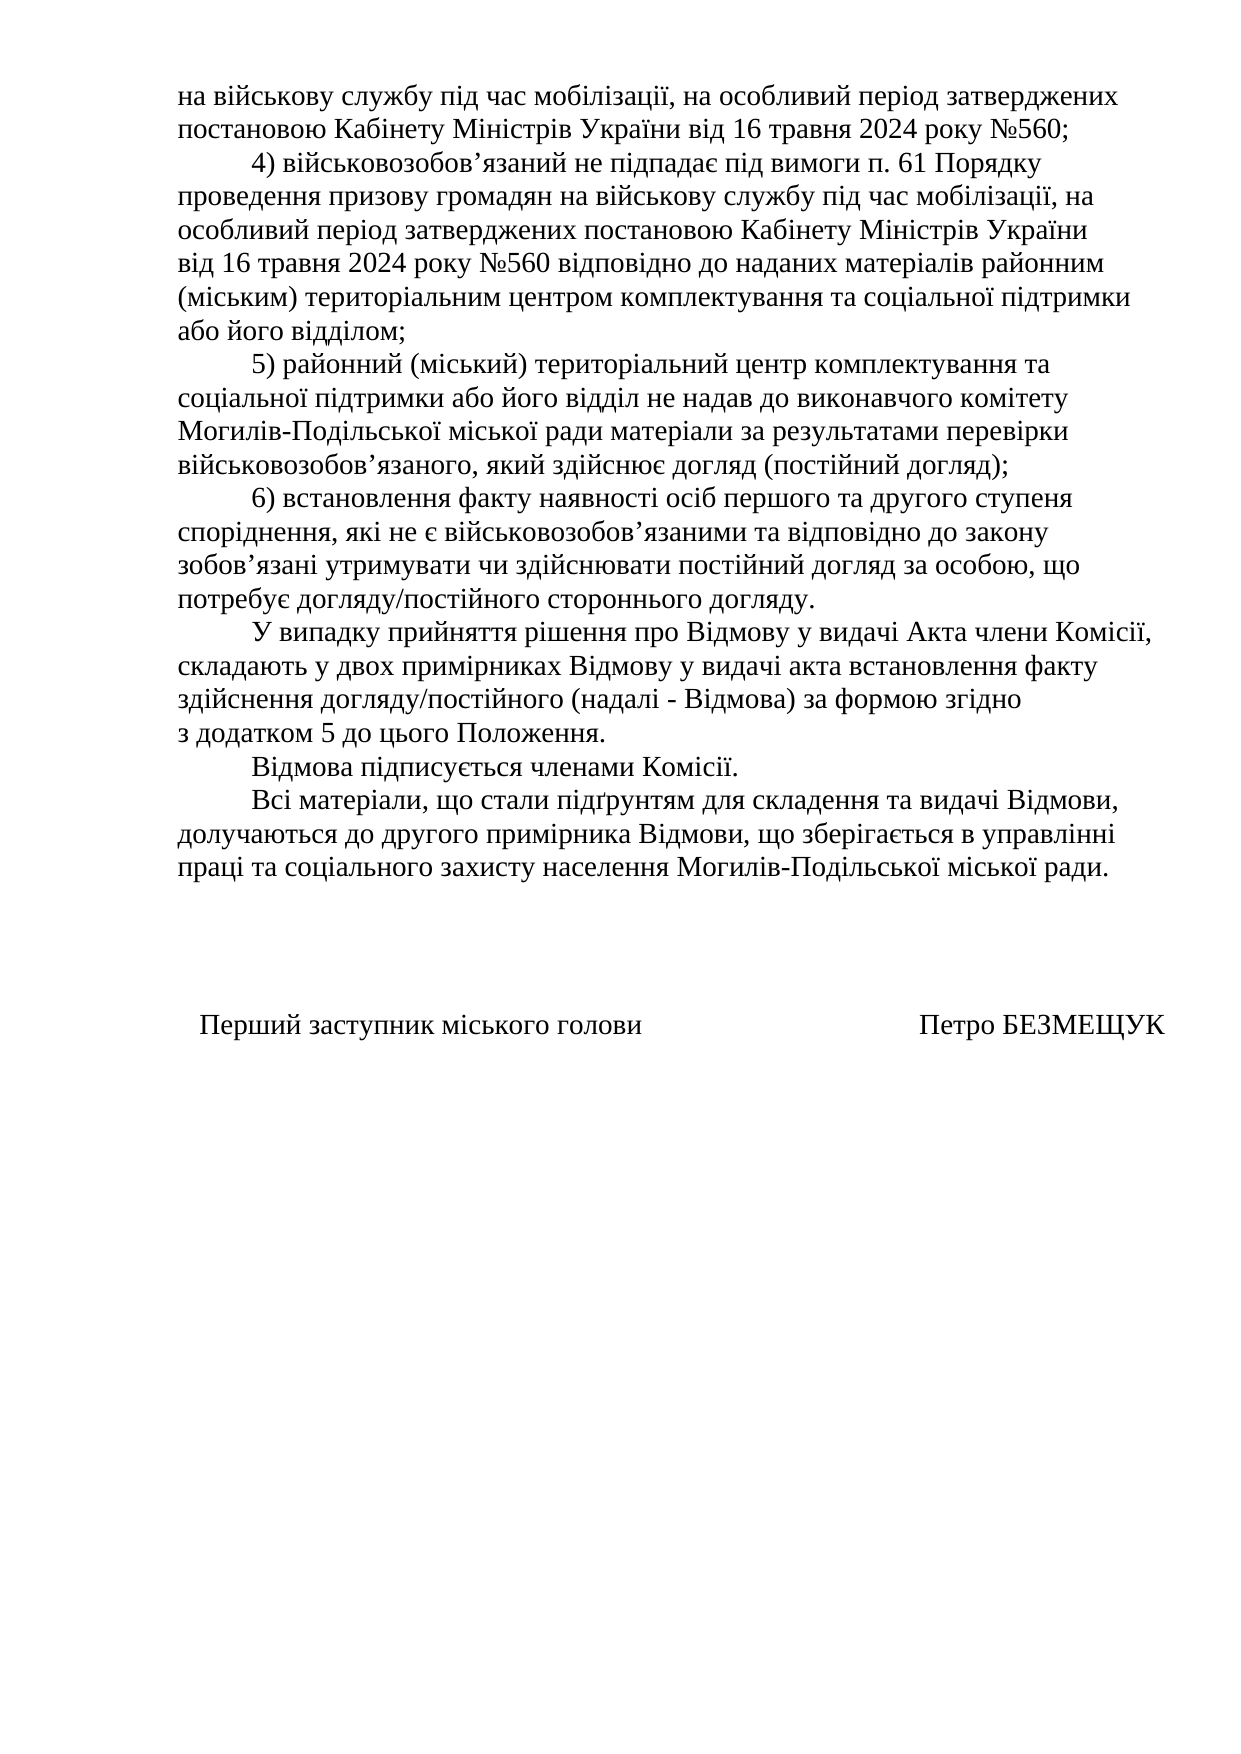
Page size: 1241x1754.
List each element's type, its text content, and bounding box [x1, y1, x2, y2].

text Перший заступник міського голови Петро БЕЗМЕЩУК [177, 1007, 1167, 1041]
list від 16 травня 2024 року №560 відповідно до наданих матеріалів районним (міським) територіальним центром комплектування та соціальної підтримки або його відділом; [177, 246, 1167, 346]
list на військову службу під час мобілізації, на особливий період затверджених постановою Кабінету Міністрів України від 16 травня 2024 року №560; [177, 78, 1167, 145]
text з додатком 5 до цього Положення. [177, 715, 1167, 749]
text Всі матеріали, що стали підґрунтям для складення та видачі Відмови, долучаються до другого примірника Відмови, що зберігається в управлінні праці та соціального захисту населення Могилів-Подільської міської ради. [177, 782, 1167, 883]
text Відмова підписується членами Комісії. [177, 749, 1167, 782]
list 4) військовозобов’язаний не підпадає під вимоги п. 61 Порядку проведення призову громадян на військову службу під час мобілізації, на особливий період затверджених постановою Кабінету Міністрів України [177, 145, 1167, 246]
text У випадку прийняття рішення про Відмову у видачі Акта члени Комісії, складають у двох примірниках Відмову у видачі акта встановлення факту здійснення догляду/постійного (надалі - Відмова) за формою згідно [177, 614, 1167, 715]
list 6) встановлення факту наявності осіб першого та другого ступеня споріднення, які не є військовозобов’язаними та відповідно до закону зобов’язані утримувати чи здійснювати постійний догляд за особою, що потребує догляду/постійного стороннього догляду. [177, 480, 1167, 614]
list 5) районний (міський) територіальний центр комплектування та соціальної підтримки або його відділ не надав до виконавчого комітету Могилів-Подільської міської ради матеріали за результатами перевірки військовозобов’язаного, який здійснює догляд (постійний догляд); [177, 346, 1167, 480]
